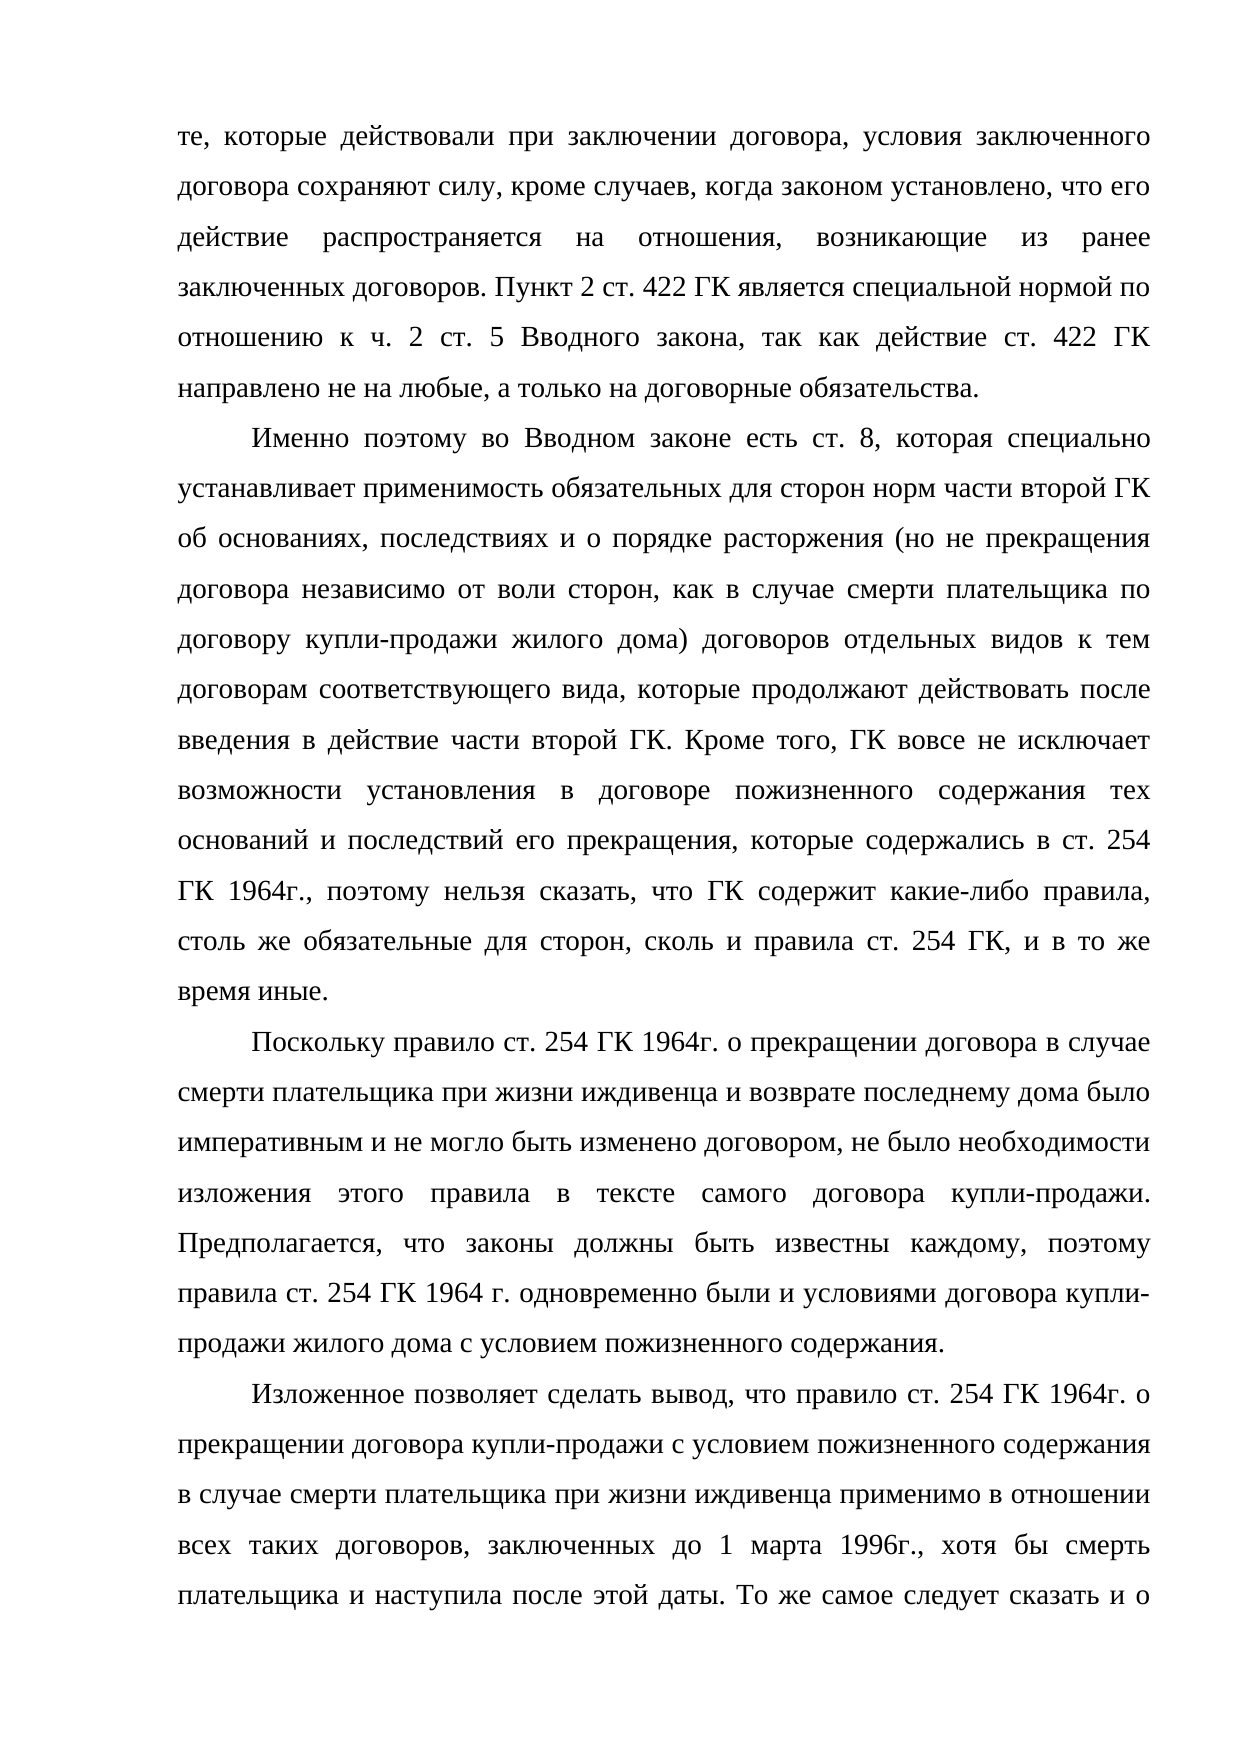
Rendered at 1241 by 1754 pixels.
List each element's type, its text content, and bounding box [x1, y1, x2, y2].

text Именно поэтому во Вводном законе есть ст. 8, которая специально устанавливает применимость обязательных для сторон норм части второй ГК об основаниях, последствиях и о порядке расторжения (но не прекращения договора независимо от воли сторон, как в случае смерти плательщика по договору купли-продажи жилого дома) договоров отдельных видов к тем договорам соответствующего вида, которые продолжают действовать после введения в действие части второй ГК. Кроме того, ГК вовсе не исключает возможности установления в договоре пожизненного содержания тех оснований и последствий его прекращения, которые содержались в ст. 254 ГК 1964г., поэтому нельзя сказать, что ГК содержит какие-либо правила, столь же обязательные для сторон, сколь и правила ст. 254 ГК, и в то же время иные. [177, 420, 1152, 1007]
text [177, 1376, 1152, 1611]
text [177, 118, 1152, 403]
text Поскольку правило ст. 254 ГК 1964г. о прекращении договора в случае смерти плательщика при жизни иждивенца и возврате последнему дома было императивным и не могло быть изменено договором, не было необходимости изложения этого правила в тексте самого договора купли-продажи. Предполагается, что законы должны быть известны каждому, поэтому правила ст. 254 ГК . одновременно были и условиями договора купли-продажи жилого дома с условием пожизненного содержания. [177, 1024, 1152, 1359]
